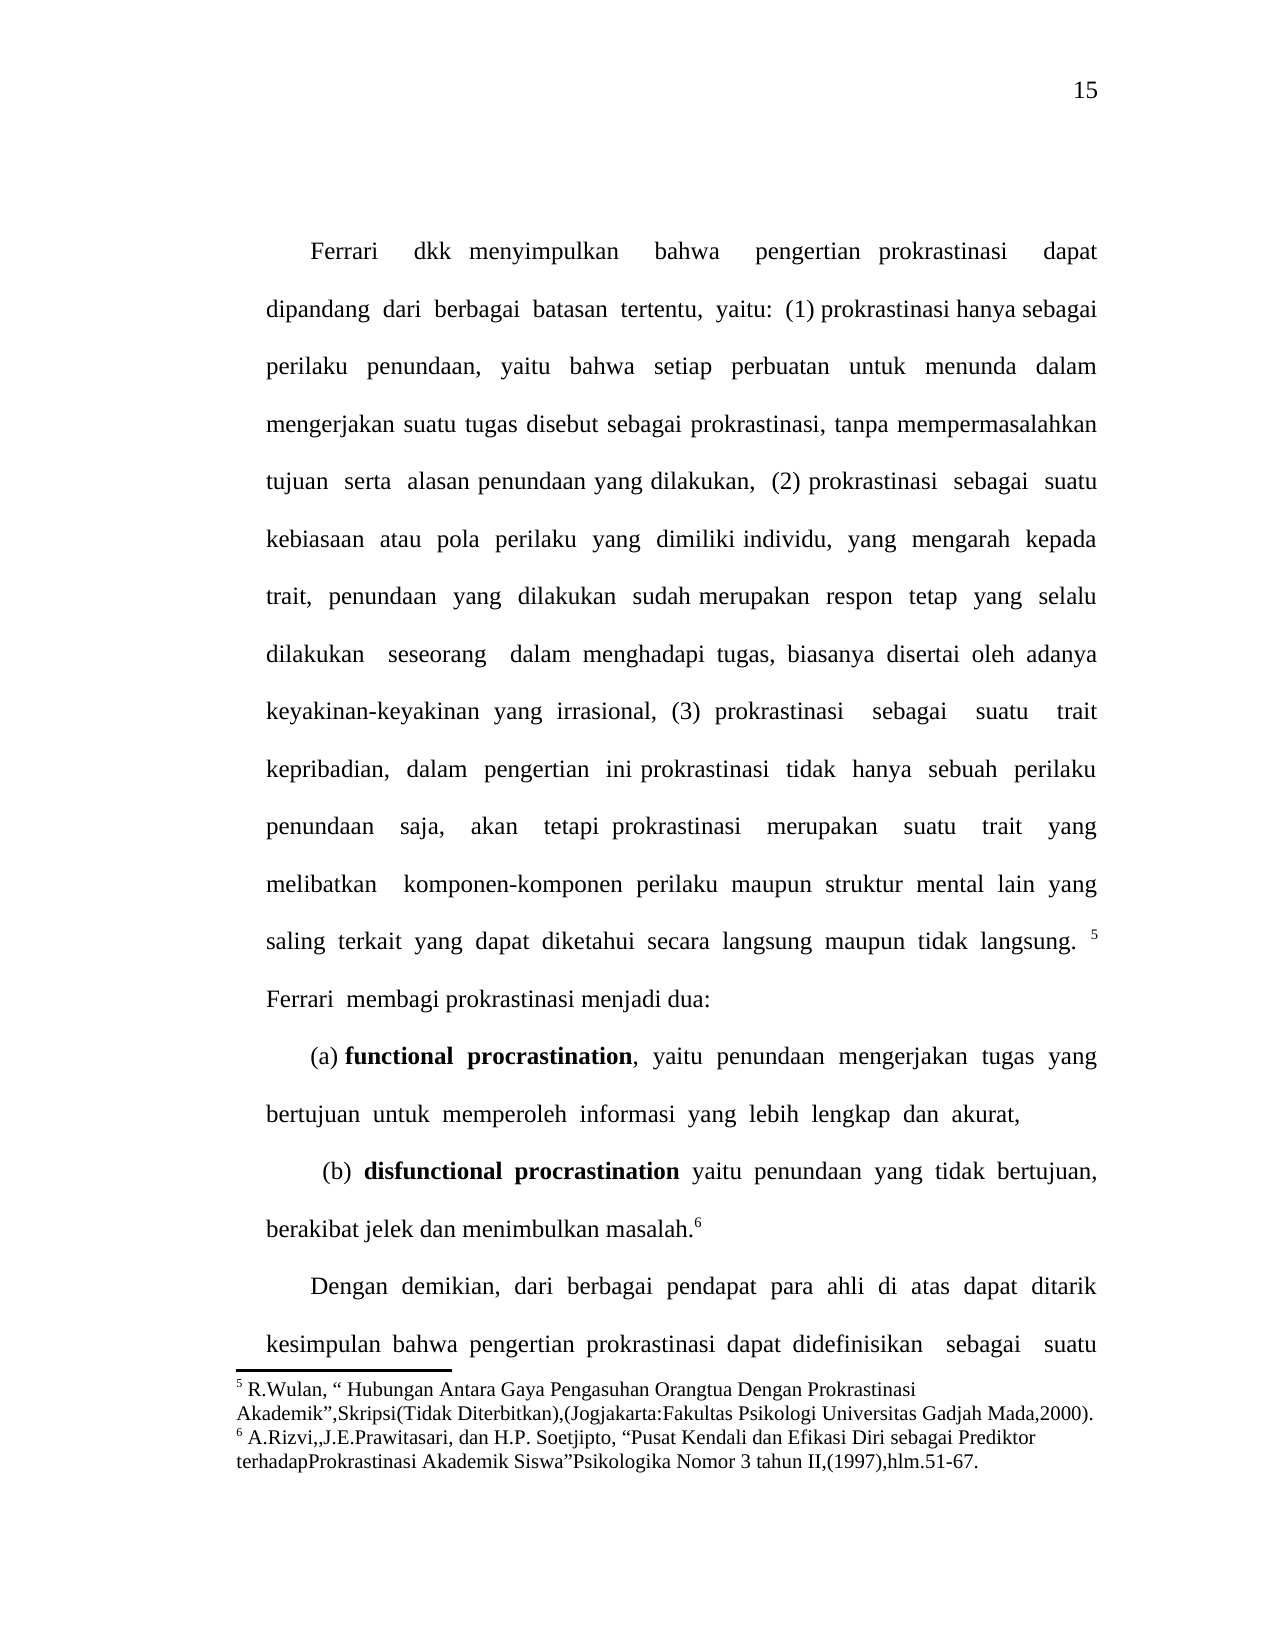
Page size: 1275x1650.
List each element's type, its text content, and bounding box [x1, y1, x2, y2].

text Ferrari dkk menyimpulkan bahwa pengertian prokrastinasi dapat dipandang dari berbagai batasan tertentu, yaitu: (1) prokrastinasi hanya sebagai perilaku penundaan, yaitu bahwa setiap perbuatan untuk menunda dalam mengerjakan suatu tugas disebut sebagai prokrastinasi, tanpa mempermasalahkan tujuan serta alasan penundaan yang dilakukan, (2) prokrastinasi sebagai suatu kebiasaan atau pola perilaku yang dimiliki individu, yang mengarah kepada trait, penundaan yang dilakukan sudah merupakan respon tetap yang selalu dilakukan seseorang dalam menghadapi tugas, biasanya disertai oleh adanya keyakinan-keyakinan yang irrasional, (3) prokrastinasi sebagai suatu trait kepribadian, dalam pengertian ini prokrastinasi tidak hanya sebuah perilaku penundaan saja, akan tetapi prokrastinasi merupakan suatu trait yang melibatkan komponen-komponen perilaku maupun struktur mental lain yang saling terkait yang dapat diketahui secara langsung maupun tidak langsung. Ferrari membagi prokrastinasi menjadi dua: [266, 236, 1098, 1012]
text (a) functional procrastination, yaitu penundaan mengerjakan tugas yang bertujuan untuk memperoleh informasi yang lebih lengkap dan akurat, [266, 1041, 1098, 1127]
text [266, 1271, 1098, 1357]
text (b) disfunctional procrastination yaitu penundaan yang tidak bertujuan, berakibat jelek dan menimbulkan masalah. [266, 1156, 1098, 1242]
